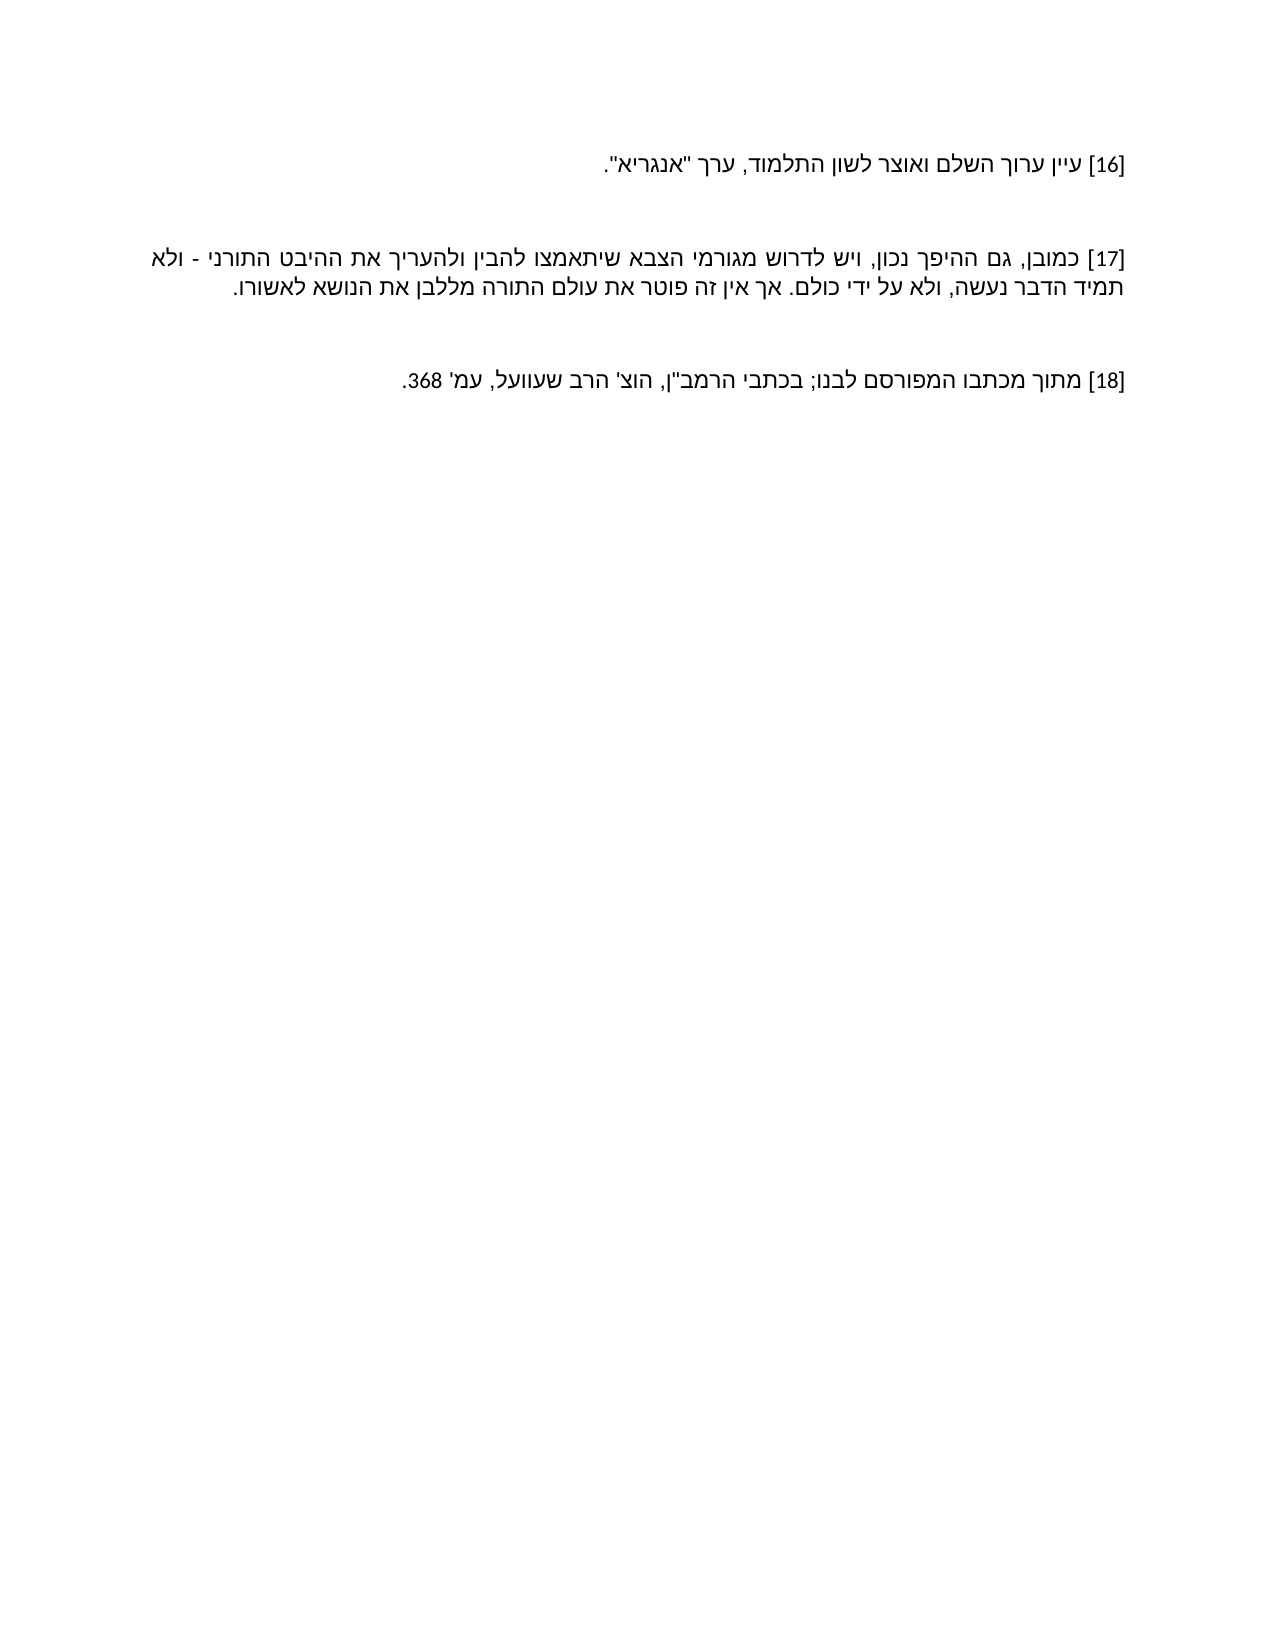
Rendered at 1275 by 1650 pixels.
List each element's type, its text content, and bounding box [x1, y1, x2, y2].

text [‎17] כמובן, גם ההיפך נכון, ויש לדרוש מגורמי הצבא שיתאמצו להבין ולהעריך את ההיבט התורני - ולא תמיד הדבר נעשה, ולא על ידי כולם. אך אין זה פוטר את עולם התורה מללבן את הנושא לאשורו. [150, 244, 1125, 300]
text [‎16] עיין ערוך השלם ואוצר לשון התלמוד, ערך "אנגריא". [150, 150, 1125, 178]
text [‎18] מתוך מכתבו המפורסם לבנו; בכתבי הרמב"ן, הוצ' הרב שעוועל, עמ' ‎368. [150, 366, 1125, 394]
